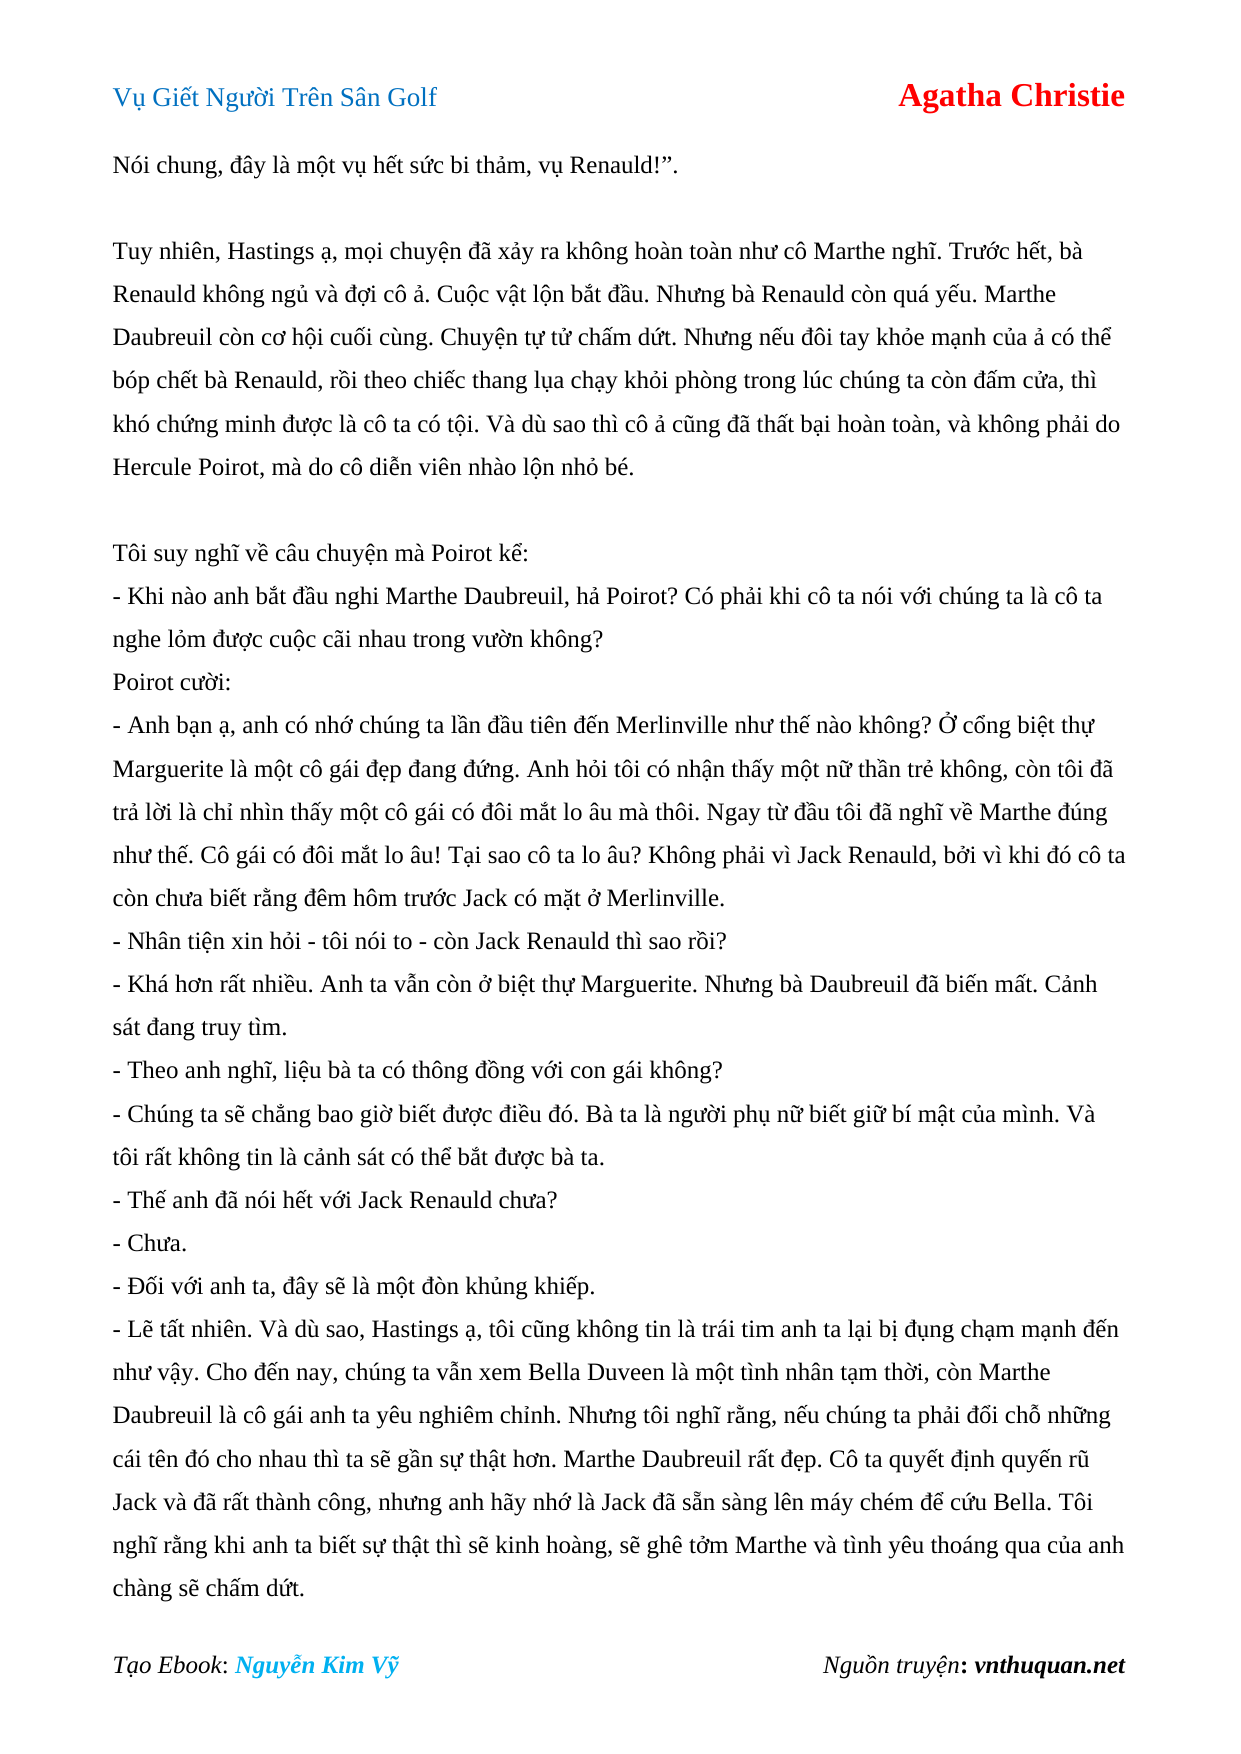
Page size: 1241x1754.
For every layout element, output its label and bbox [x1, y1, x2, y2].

text [112, 150, 1128, 1602]
